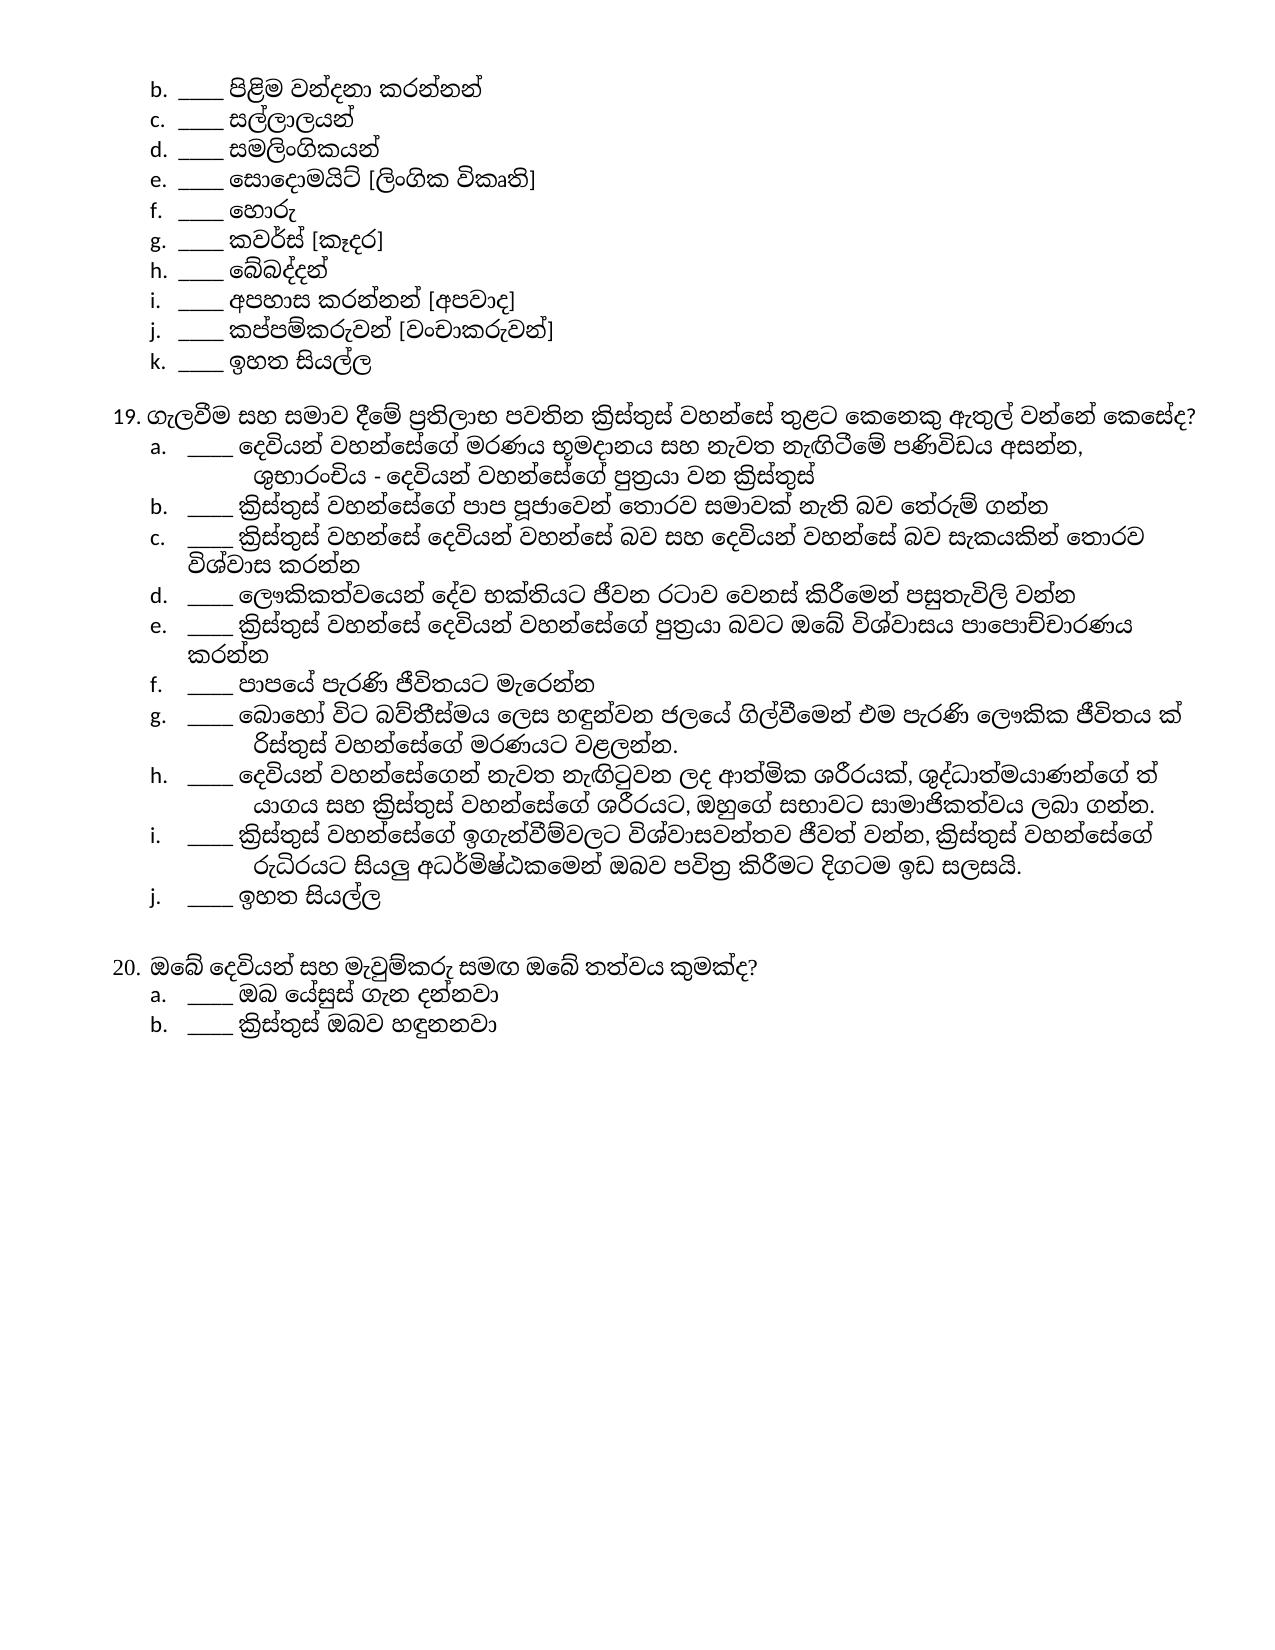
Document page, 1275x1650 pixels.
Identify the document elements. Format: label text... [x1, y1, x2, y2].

list ____ කප්පම්කරුවන් [වංචාකරුවන්] [150, 317, 1200, 345]
list ____ පාපයේ පැරණි ජීවිතයට මැරෙන්න [150, 671, 1200, 698]
list ____ බොහෝ විට බව්තීස්මය ලෙස හඳුන්වන ජලයේ ගිල්වීමෙන් එම පැරණි ලෞකික ජීවිතය ක්‍රිස්තුස් වහන්සේගේ මරණයට වළලන්න. [150, 701, 1200, 759]
list ____ අපහාස කරන්නන් [අපවාද] [150, 286, 1200, 314]
list ඔබේ දෙවියන් සහ මැවුම්කරු සමඟ ඔබේ තත්වය කුමක්ද? [112, 953, 1200, 980]
list ____ ඉහත සියල්ල [150, 882, 356, 910]
list ____ ඔබ යේසුස් ගැන දන්නවා [150, 980, 1200, 1008]
list ____ ලෞකිකත්වයෙන් දේව භක්තියට ජීවන රටාව වෙනස් කිරීමෙන් පසුතැවිලි වන්න [150, 581, 1200, 609]
list ____ ක්‍රිස්තුස් වහන්සේ දෙවියන් වහන්සේගේ පුත්‍රයා බවට ඔබේ විශ්වාසය පාපොච්චාරණය කරන්න [150, 612, 1200, 668]
list ____ ක්‍රිස්තුස් වහන්සේගේ පාප පූජාවෙන් තොරව සමාවක් නැති බව තේරුම් ගන්න [150, 492, 1200, 520]
list ____ ක්‍රිස්තුස් වහන්සේගේ ඉගැන්වීම්වලට විශ්වාසවන්තව ජීවත් වන්න, ක්‍රිස්තුස් වහන්සේගේ රුධිරයට සියලු අධර්මිෂ්ඨකමෙන් ඔබව පවිත්‍ර කිරීමට දිගටම ඉඩ සලසයි. [150, 822, 1200, 880]
text 19. ගැලවීම සහ සමාව දීමේ ප්‍රතිලාභ පවතින ක්‍රිස්තුස් වහන්සේ තුළට කෙනෙකු ඇතුල් වන්නේ කෙසේද? [996, 402, 1200, 430]
list ____ ඉහත සියල්ල [344, 882, 1200, 910]
list ____ පිළිම වන්දනා කරන්නන් [150, 75, 1200, 103]
list ____ දෙවියන් වහන්සේගෙන් නැවත නැඟිටුවන ලද ආත්මික ශරීරයක්, ශුද්ධාත්මයාණන්ගේ ත්‍යාගය සහ ක්‍රිස්තුස් වහන්සේගේ ශරීරයට, ඔහුගේ සභාවට සාමාජිකත්වය ලබා ගන්න. [150, 761, 1200, 819]
list ____ කවර්ස් [කෑදර] [150, 226, 1200, 254]
list ____ හොරු [150, 196, 1200, 224]
list ____ ඉහත සියල්ල [335, 347, 1200, 375]
list ____ ක්‍රිස්තුස් වහන්සේ දෙවියන් වහන්සේ බව සහ දෙවියන් වහන්සේ බව සැකයකින් තොරව විශ්වාස කරන්න [150, 523, 1200, 579]
list ____ බේබද්දන් [150, 256, 1200, 284]
list ____ සමලිංගිකයන් [150, 135, 1200, 163]
list ____ ඉහත සියල්ල [150, 347, 347, 375]
list ____ සොදොමයිට් [ලිංගික විකෘති] [150, 166, 1200, 194]
list ____ සල්ලාලයන් [250, 105, 1200, 133]
list ____ සල්ලාලයන් [150, 105, 262, 133]
text 19. ගැලවීම සහ සමාව දීමේ ප්‍රතිලාභ පවතින ක්‍රිස්තුස් වහන්සේ තුළට කෙනෙකු ඇතුල් වන්නේ කෙසේද? [112, 402, 1008, 430]
list ____ දෙවියන් වහන්සේගේ මරණය භූමදානය සහ නැවත නැඟිටීමේ පණිවිඩය අසන්න, ශුභාරංචිය - දෙවියන් වහන්සේගේ පුත්‍රයා වන ක්‍රිස්තුස් [150, 432, 1200, 490]
list ____ ක්‍රිස්තුස් ඔබව හඳුනනවා [150, 1010, 1200, 1038]
